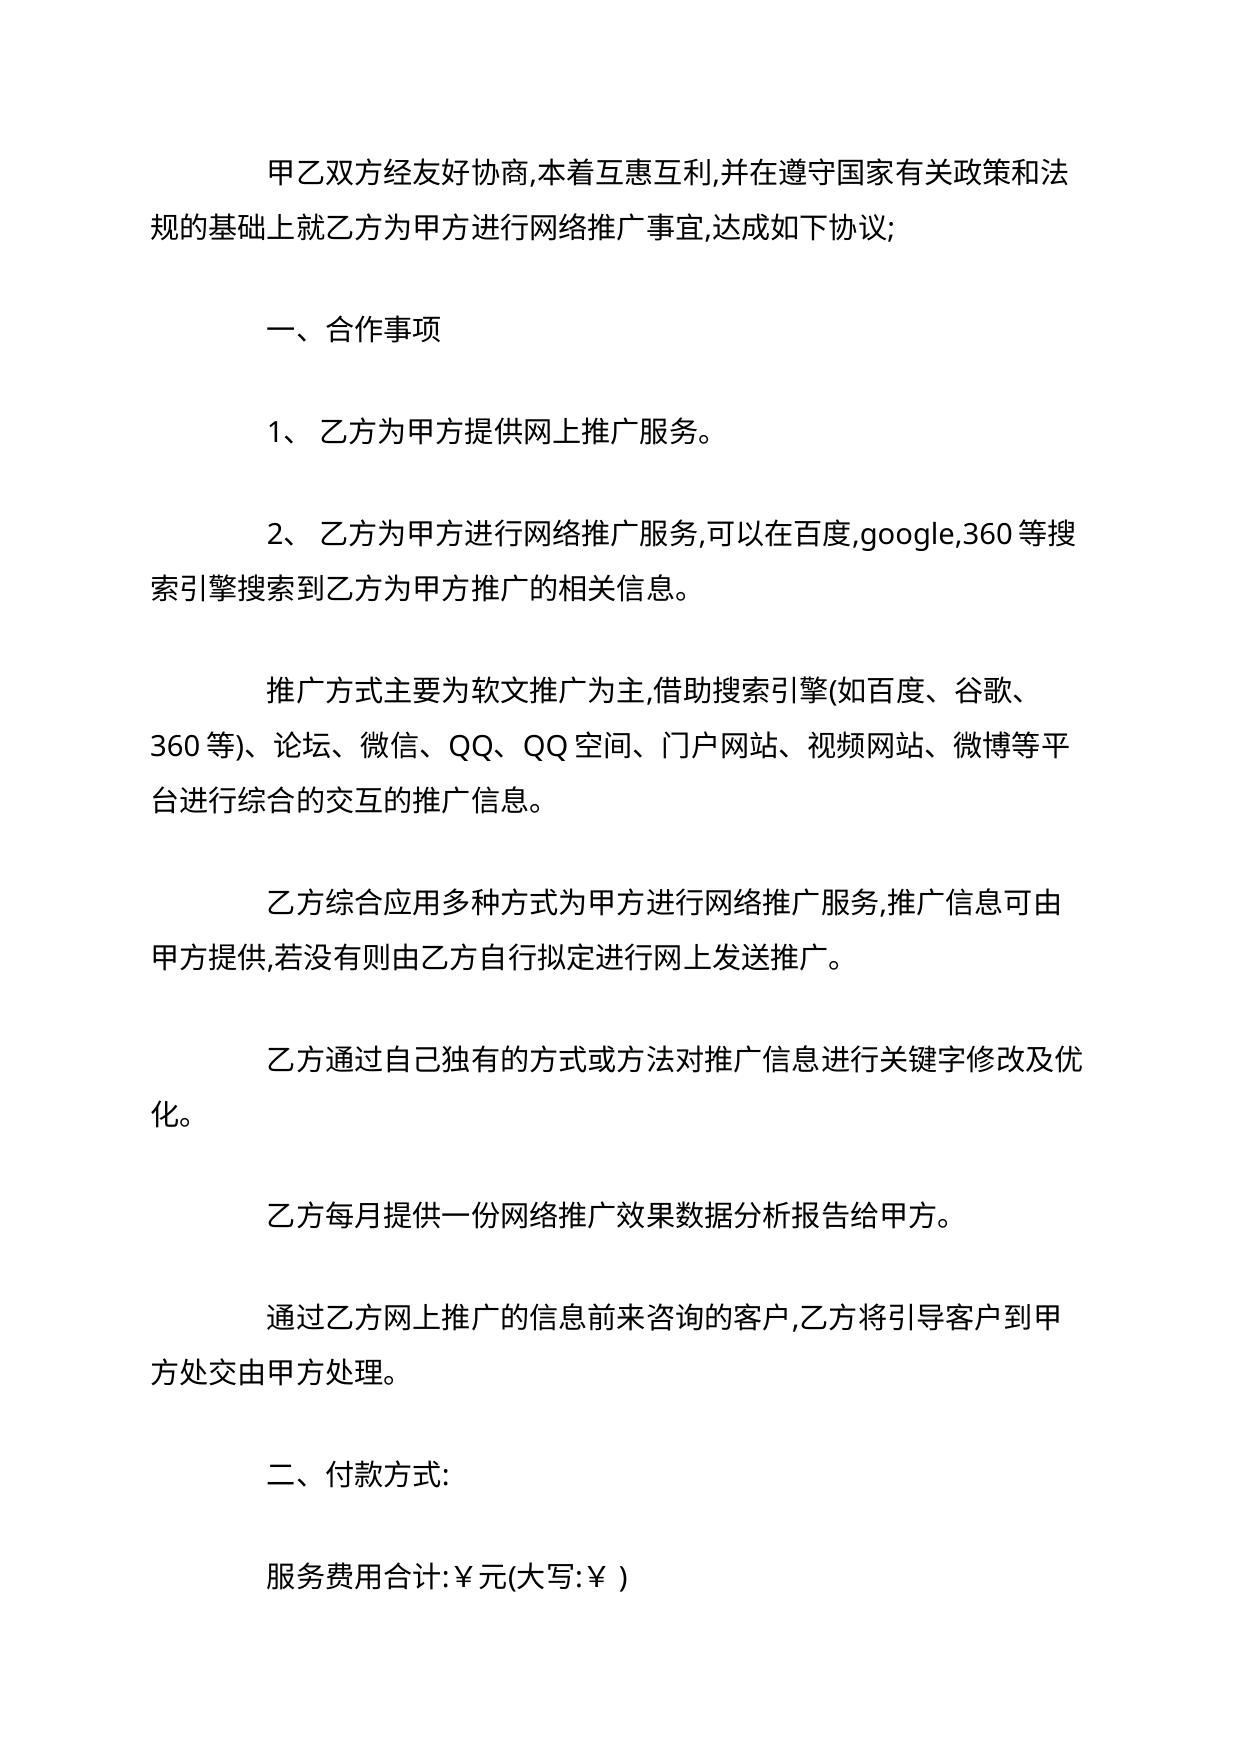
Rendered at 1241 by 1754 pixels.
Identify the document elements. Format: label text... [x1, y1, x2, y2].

text 乙方综合应用多种方式为甲方进行网络推广服务,推广信息可由甲方提供,若没有则由乙方自行拟定进行网上发送推广。 [150, 879, 1090, 977]
text 服务费用合计:￥元(大写:￥ ) [150, 1553, 1090, 1596]
text 乙方通过自己独有的方式或方法对推广信息进行关键字修改及优化。 [150, 1036, 1090, 1133]
text 推广方式主要为软文推广为主,借助搜索引擎(如百度、谷歌、360等)、论坛、微信、QQ、QQ空间、门户网站、视频网站、微博等平台进行综合的交互的推广信息。 [150, 667, 1090, 820]
text 2、 乙方为甲方进行网络推广服务,可以在百度,google,360等搜索引擎搜索到乙方为甲方推广的相关信息。 [150, 511, 1090, 608]
text 乙方每月提供一份网络推广效果数据分析报告给甲方。 [150, 1193, 1090, 1235]
text 1、 乙方为甲方提供网上推广服务。 [150, 409, 1090, 451]
text 甲乙双方经友好协商,本着互惠互利,并在遵守国家有关政策和法规的基础上就乙方为甲方进行网络推广事宜,达成如下协议; [150, 150, 1090, 247]
text 通过乙方网上推广的信息前来咨询的客户,乙方将引导客户到甲方处交由甲方处理。 [150, 1295, 1090, 1392]
text 一、合作事项 [150, 307, 1090, 349]
text 二、付款方式: [150, 1451, 1090, 1494]
